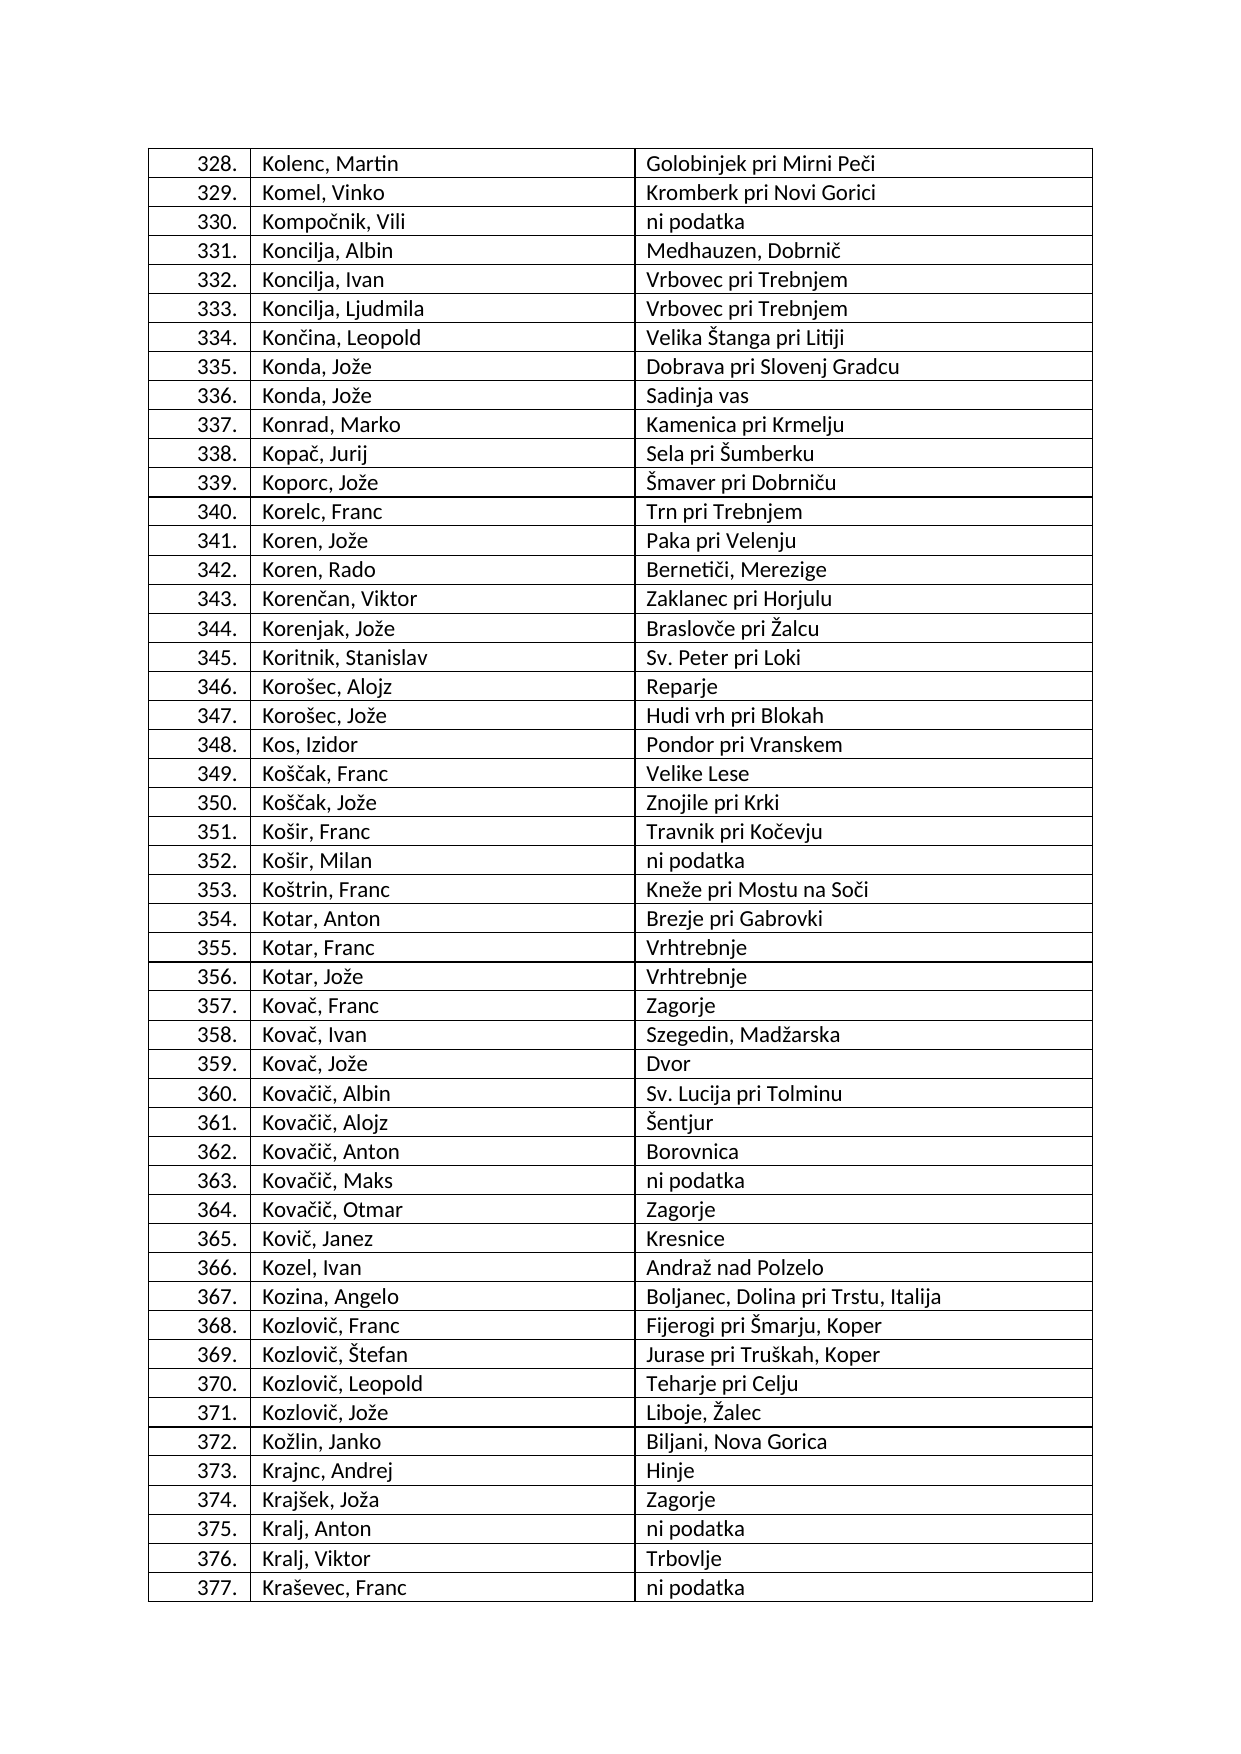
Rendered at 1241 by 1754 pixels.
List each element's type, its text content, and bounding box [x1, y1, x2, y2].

table_cell [149, 556, 250, 583]
table_cell Kovačič, Anton [251, 1137, 634, 1165]
table_cell Velike Lese [636, 759, 1092, 787]
table_cell Konda, Jože [251, 352, 634, 380]
table_cell [149, 875, 250, 903]
table_cell Sela pri Šumberku [636, 439, 1092, 467]
table_cell Vrhtrebnje [636, 933, 1092, 961]
table_cell Kovačič, Alojz [251, 1108, 634, 1136]
table_cell [149, 817, 250, 845]
table_cell Vrbovec pri Trebnjem [636, 294, 1092, 322]
table_cell Kovačič, Maks [251, 1166, 634, 1194]
table_cell Zagorje [636, 1486, 1092, 1513]
table_cell Sadinja vas [636, 381, 1092, 409]
table_cell Kovač, Franc [251, 991, 634, 1019]
table_cell Korelc, Franc [251, 498, 634, 525]
table_cell [149, 294, 250, 322]
table_cell Kopač, Jurij [251, 439, 634, 467]
table_cell Liboje, Žalec [636, 1398, 1092, 1426]
table_cell [149, 963, 250, 990]
table_cell Teharje pri Celju [636, 1369, 1092, 1397]
table_cell Bernetiči, Merezige [636, 556, 1092, 583]
table_cell [149, 178, 250, 206]
table_cell Korošec, Jože [251, 701, 634, 729]
table_cell [149, 468, 250, 496]
table_cell [149, 672, 250, 700]
table_cell Kotar, Anton [251, 904, 634, 932]
table_cell [149, 439, 250, 467]
table_cell Biljani, Nova Gorica [636, 1428, 1092, 1455]
table_cell [149, 1544, 250, 1572]
table_cell [149, 904, 250, 932]
table_cell Kovačič, Albin [251, 1079, 634, 1107]
table_cell [149, 1515, 250, 1543]
table_cell Kozlovič, Jože [251, 1398, 634, 1426]
table_cell Travnik pri Kočevju [636, 817, 1092, 845]
table_cell [149, 352, 250, 380]
table_cell [149, 526, 250, 554]
table_cell Kotar, Franc [251, 933, 634, 961]
table_cell Braslovče pri Žalcu [636, 614, 1092, 642]
table_cell [149, 643, 250, 671]
table_cell Trbovlje [636, 1544, 1092, 1572]
table_cell [149, 1050, 250, 1078]
table_cell Brezje pri Gabrovki [636, 904, 1092, 932]
table_cell [149, 236, 250, 264]
table_cell [149, 410, 250, 438]
table_cell Košir, Franc [251, 817, 634, 845]
table_cell Koščak, Jože [251, 788, 634, 816]
table_cell Vrbovec pri Trebnjem [636, 265, 1092, 293]
table_cell Medhauzen, Dobrnič [636, 236, 1092, 264]
table_cell Kozlovič, Štefan [251, 1340, 634, 1368]
table_cell Trn pri Trebnjem [636, 498, 1092, 525]
table_cell [149, 701, 250, 729]
table_cell Kozel, Ivan [251, 1253, 634, 1281]
table_cell Koporc, Jože [251, 468, 634, 496]
table_cell [149, 265, 250, 293]
table_cell Dvor [636, 1050, 1092, 1078]
table_cell [149, 1108, 250, 1136]
table_cell [149, 1428, 250, 1455]
table_cell Kamenica pri Krmelju [636, 410, 1092, 438]
table_cell ni podatka [636, 1573, 1092, 1601]
table_cell [149, 1079, 250, 1107]
table_cell Kovač, Jože [251, 1050, 634, 1078]
table_cell Sv. Peter pri Loki [636, 643, 1092, 671]
table_cell Boljanec, Dolina pri Trstu, Italija [636, 1282, 1092, 1310]
table_cell Kresnice [636, 1224, 1092, 1252]
table_cell [149, 149, 250, 177]
table_cell ni podatka [636, 1166, 1092, 1194]
table_cell Kraševec, Franc [251, 1573, 634, 1601]
table_cell [149, 323, 250, 351]
table_cell Koščak, Franc [251, 759, 634, 787]
table_cell Fijerogi pri Šmarju, Koper [636, 1311, 1092, 1339]
table_cell Kolenc, Martin [251, 149, 634, 177]
table_cell Konrad, Marko [251, 410, 634, 438]
table_cell Kovač, Ivan [251, 1021, 634, 1048]
table_cell [149, 1486, 250, 1513]
table_cell Kralj, Anton [251, 1515, 634, 1543]
table_cell Paka pri Velenju [636, 526, 1092, 554]
table_cell Vrhtrebnje [636, 963, 1092, 990]
table_cell [149, 614, 250, 642]
table_cell Zagorje [636, 991, 1092, 1019]
table_cell Kromberk pri Novi Gorici [636, 178, 1092, 206]
table_cell Zagorje [636, 1195, 1092, 1223]
table_cell Komel, Vinko [251, 178, 634, 206]
table_cell Znojile pri Krki [636, 788, 1092, 816]
table_cell [149, 759, 250, 787]
table_cell Dobrava pri Slovenj Gradcu [636, 352, 1092, 380]
table_cell Korošec, Alojz [251, 672, 634, 700]
table_cell Kovačič, Otmar [251, 1195, 634, 1223]
table_cell Kovič, Janez [251, 1224, 634, 1252]
table_cell Konda, Jože [251, 381, 634, 409]
table_cell Koren, Jože [251, 526, 634, 554]
table_cell [149, 207, 250, 235]
table_cell [149, 1369, 250, 1397]
table_cell ni podatka [636, 1515, 1092, 1543]
table_cell Szegedin, Madžarska [636, 1021, 1092, 1048]
table_cell Košir, Milan [251, 846, 634, 874]
table_cell Pondor pri Vranskem [636, 730, 1092, 758]
table_cell [149, 1137, 250, 1165]
table_cell Končina, Leopold [251, 323, 634, 351]
table_cell [149, 1282, 250, 1310]
table_cell Koncilja, Albin [251, 236, 634, 264]
table_cell Koren, Rado [251, 556, 634, 583]
table_cell [149, 1311, 250, 1339]
table_cell Borovnica [636, 1137, 1092, 1165]
table_cell [149, 1456, 250, 1484]
table_cell Velika Štanga pri Litiji [636, 323, 1092, 351]
table_cell Šmaver pri Dobrniču [636, 468, 1092, 496]
table_cell Krajšek, Joža [251, 1486, 634, 1513]
table_cell Koncilja, Ljudmila [251, 294, 634, 322]
table_cell Kneže pri Mostu na Soči [636, 875, 1092, 903]
table_cell Sv. Lucija pri Tolminu [636, 1079, 1092, 1107]
table_cell Kozina, Angelo [251, 1282, 634, 1310]
table_cell Zaklanec pri Horjulu [636, 585, 1092, 613]
table_cell Koštrin, Franc [251, 875, 634, 903]
table_cell [149, 788, 250, 816]
table_cell [149, 730, 250, 758]
table_cell [149, 585, 250, 613]
table_cell [149, 1021, 250, 1048]
table_cell [149, 1340, 250, 1368]
table_cell ni podatka [636, 846, 1092, 874]
table_cell Kompočnik, Vili [251, 207, 634, 235]
table_cell Krajnc, Andrej [251, 1456, 634, 1484]
table_cell Hudi vrh pri Blokah [636, 701, 1092, 729]
table_cell Kos, Izidor [251, 730, 634, 758]
table_cell Šentjur [636, 1108, 1092, 1136]
table_cell [149, 846, 250, 874]
table_cell [149, 381, 250, 409]
table_cell [149, 1166, 250, 1194]
table_cell Hinje [636, 1456, 1092, 1484]
table_cell Andraž nad Polzelo [636, 1253, 1092, 1281]
table_cell ni podatka [636, 207, 1092, 235]
table_cell Korenjak, Jože [251, 614, 634, 642]
table_cell Kozlovič, Leopold [251, 1369, 634, 1397]
table_cell Jurase pri Truškah, Koper [636, 1340, 1092, 1368]
table_cell [149, 498, 250, 525]
table_cell Koncilja, Ivan [251, 265, 634, 293]
table_cell [149, 1195, 250, 1223]
table_cell Kralj, Viktor [251, 1544, 634, 1572]
table_cell Kotar, Jože [251, 963, 634, 990]
table_cell Golobinjek pri Mirni Peči [636, 149, 1092, 177]
table_cell Koritnik, Stanislav [251, 643, 634, 671]
table_cell Korenčan, Viktor [251, 585, 634, 613]
table_cell [149, 1573, 250, 1601]
table_cell [149, 1253, 250, 1281]
table_cell [149, 991, 250, 1019]
table_cell Kožlin, Janko [251, 1428, 634, 1455]
table_cell Kozlovič, Franc [251, 1311, 634, 1339]
table_cell [149, 933, 250, 961]
table_cell Reparje [636, 672, 1092, 700]
table_cell [149, 1224, 250, 1252]
table_cell [149, 1398, 250, 1426]
